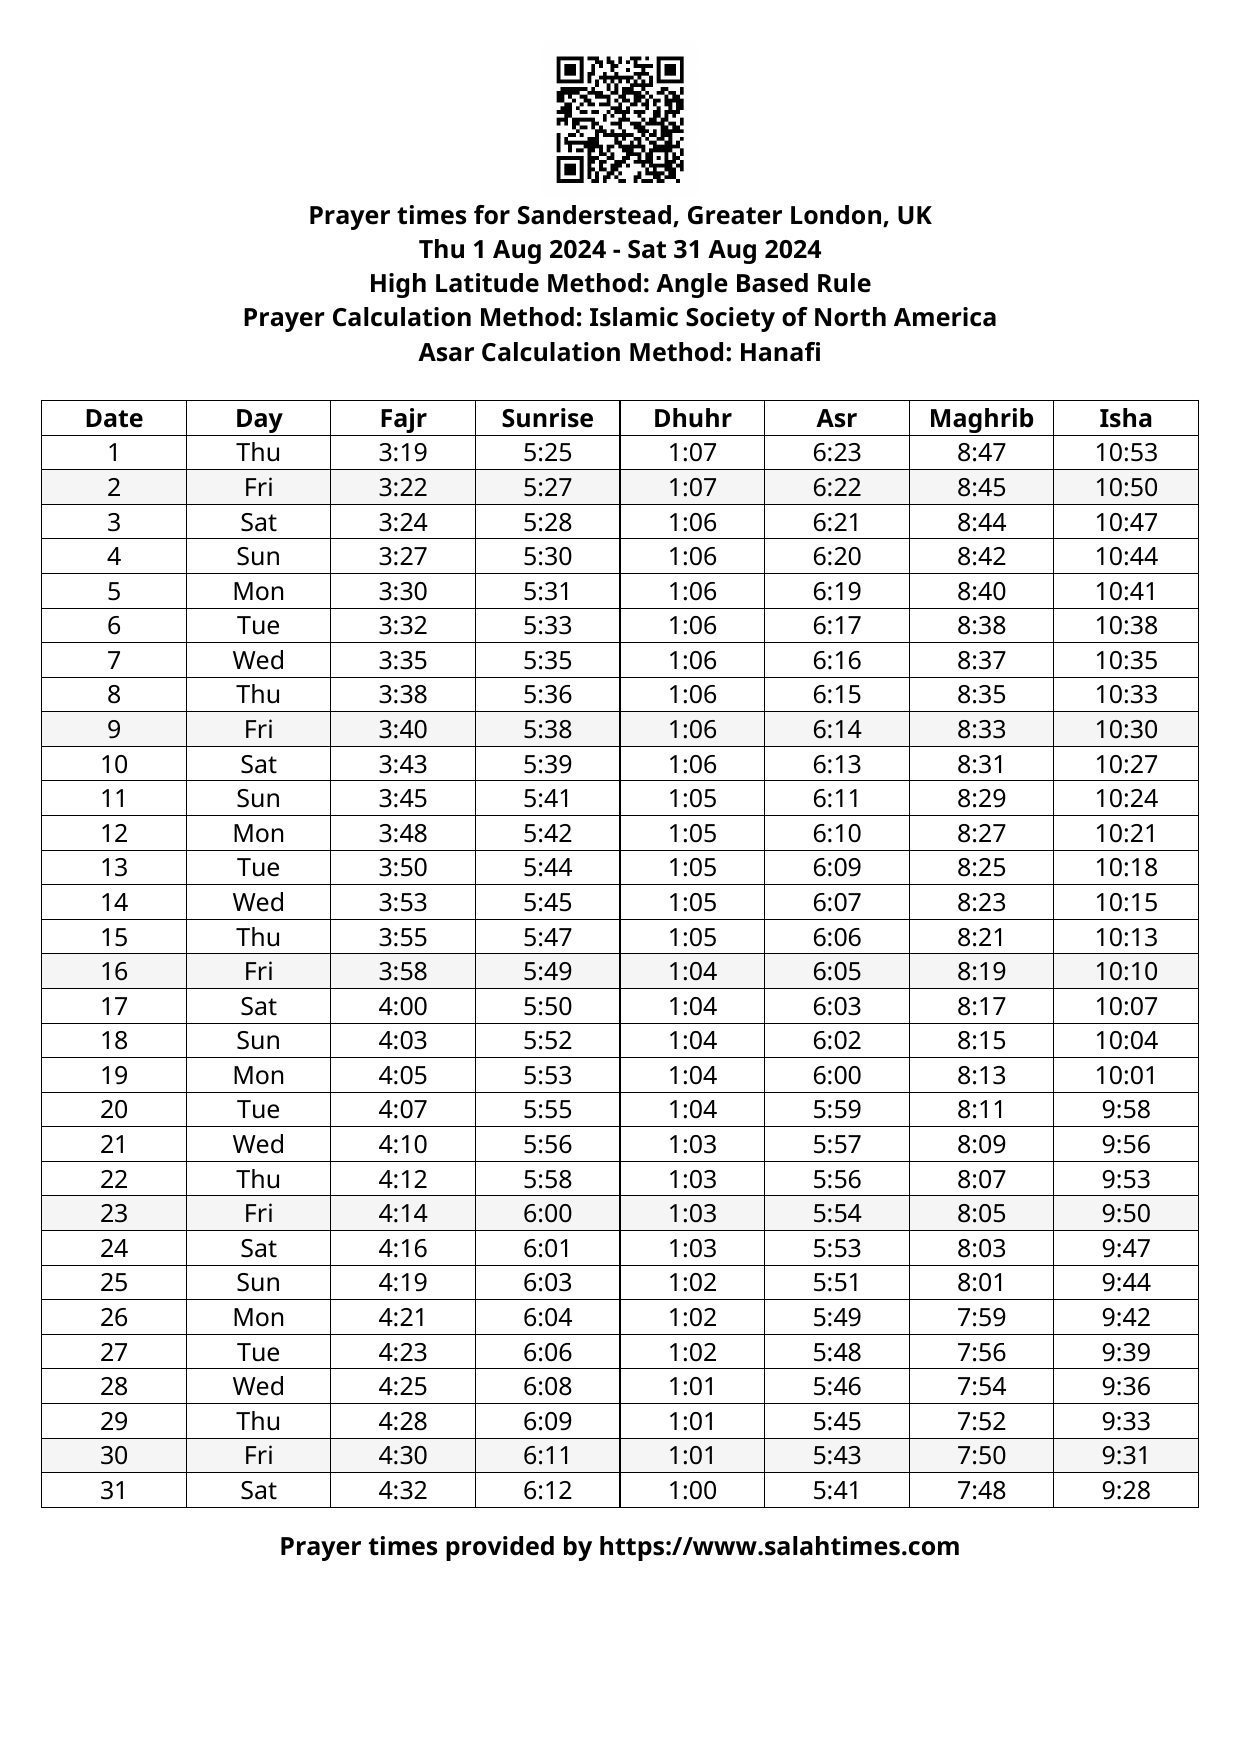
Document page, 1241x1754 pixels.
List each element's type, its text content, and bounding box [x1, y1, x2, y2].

table_cell 1:05 [621, 816, 764, 849]
table_cell 5:55 [476, 1093, 619, 1126]
table_cell 10:33 [1054, 678, 1198, 711]
table_cell 1:04 [621, 1024, 764, 1057]
table_cell 8:29 [910, 781, 1053, 815]
table_cell Sat [187, 1473, 330, 1507]
table_cell 1:01 [621, 1404, 764, 1437]
table_cell 6:16 [765, 643, 909, 677]
table_cell 8:35 [910, 678, 1053, 711]
table_cell 1:07 [621, 470, 764, 504]
text Asar Calculation Method: Hanafi [42, 334, 1198, 368]
table_cell 6:21 [765, 505, 909, 538]
table_cell 6:10 [765, 816, 909, 849]
table_header Asr [765, 401, 909, 434]
table_cell Sat [187, 989, 330, 1022]
table_cell 1:05 [621, 885, 764, 919]
table_cell 1:02 [621, 1300, 764, 1334]
table_cell 1:03 [621, 1162, 764, 1195]
table_cell 1:06 [621, 747, 764, 780]
table_cell 26 [42, 1300, 186, 1334]
table_cell 1:05 [621, 851, 764, 884]
table_cell 10:27 [1054, 747, 1198, 780]
table_cell 6:17 [765, 609, 909, 642]
table_cell 4:12 [331, 1162, 475, 1195]
table_cell 1:07 [621, 436, 764, 469]
table_cell Thu [187, 436, 330, 469]
table_cell Wed [187, 1369, 330, 1403]
table_cell 4:28 [331, 1404, 475, 1437]
table_cell 8:27 [910, 816, 1053, 849]
table_cell 1 [42, 436, 186, 469]
table_cell 16 [42, 954, 186, 988]
table_cell 7:56 [910, 1335, 1053, 1368]
table_cell Tue [187, 1093, 330, 1126]
table_cell 3:38 [331, 678, 475, 711]
table_cell 6:14 [765, 712, 909, 746]
table_cell 31 [42, 1473, 186, 1507]
table_cell 29 [42, 1404, 186, 1437]
table_cell 3:58 [331, 954, 475, 988]
table_cell 24 [42, 1231, 186, 1264]
table_header Isha [1054, 401, 1198, 434]
table_cell 9:44 [1054, 1266, 1198, 1299]
table_cell 10:35 [1054, 643, 1198, 677]
table_cell 8:45 [910, 470, 1053, 504]
table_cell 6:11 [476, 1439, 619, 1472]
table_cell 1:06 [621, 712, 764, 746]
table_cell 5:46 [765, 1369, 909, 1403]
table_cell 6:02 [765, 1024, 909, 1057]
table_cell 4:16 [331, 1231, 475, 1264]
table_cell 6:06 [476, 1335, 619, 1368]
table_cell 10:30 [1054, 712, 1198, 746]
table_cell 9:58 [1054, 1093, 1198, 1126]
table_cell 10 [42, 747, 186, 780]
table_cell Fri [187, 470, 330, 504]
table_cell 5:56 [476, 1127, 619, 1161]
table_cell 8:07 [910, 1162, 1053, 1195]
table_cell 5:54 [765, 1196, 909, 1230]
table_cell 5:49 [476, 954, 619, 988]
table_cell 10:10 [1054, 954, 1198, 988]
table_cell 7 [42, 643, 186, 677]
table_cell 5:27 [476, 470, 619, 504]
table_cell 1:05 [621, 781, 764, 815]
table_cell 7:59 [910, 1300, 1053, 1334]
table_cell 8:31 [910, 747, 1053, 780]
table_cell 6 [42, 609, 186, 642]
table_cell 5:28 [476, 505, 619, 538]
table_cell 5:51 [765, 1266, 909, 1299]
table_cell 4:23 [331, 1335, 475, 1368]
table_header Fajr [331, 401, 475, 434]
table_cell 1:06 [621, 678, 764, 711]
table_cell 10:15 [1054, 885, 1198, 919]
table_header Maghrib [910, 401, 1053, 434]
table_cell 1:06 [621, 539, 764, 573]
table_header Day [187, 401, 330, 434]
table_cell 8:33 [910, 712, 1053, 746]
table_cell 5:35 [476, 643, 619, 677]
table_cell Sat [187, 747, 330, 780]
table_cell 4:25 [331, 1369, 475, 1403]
table_cell 8:42 [910, 539, 1053, 573]
table_cell 5:53 [765, 1231, 909, 1264]
table_cell Mon [187, 816, 330, 849]
table_cell 30 [42, 1439, 186, 1472]
table_cell 6:00 [765, 1058, 909, 1092]
table_cell 1:04 [621, 1093, 764, 1126]
table_cell 6:06 [765, 920, 909, 953]
table_cell 6:20 [765, 539, 909, 573]
table_cell 28 [42, 1369, 186, 1403]
table_cell 8:25 [910, 851, 1053, 884]
table_cell 6:22 [765, 470, 909, 504]
table_cell 9:33 [1054, 1404, 1198, 1437]
table_cell 1:02 [621, 1335, 764, 1368]
table_cell 10:04 [1054, 1024, 1198, 1057]
table_cell Sun [187, 1266, 330, 1299]
table_cell 5:30 [476, 539, 619, 573]
table_cell Fri [187, 712, 330, 746]
table_cell 10:13 [1054, 920, 1198, 953]
table_cell 13 [42, 851, 186, 884]
table_cell 5:42 [476, 816, 619, 849]
table_cell 8:44 [910, 505, 1053, 538]
table_cell Fri [187, 954, 330, 988]
table_cell 7:48 [910, 1473, 1053, 1507]
table_cell 17 [42, 989, 186, 1022]
table_cell 6:03 [476, 1266, 619, 1299]
table_cell 6:00 [476, 1196, 619, 1230]
table_cell 8:38 [910, 609, 1053, 642]
table_cell 5:41 [765, 1473, 909, 1507]
table_cell 4:03 [331, 1024, 475, 1057]
table_cell 3:43 [331, 747, 475, 780]
table_cell Sun [187, 1024, 330, 1057]
table_cell 5:57 [765, 1127, 909, 1161]
table_cell 10:44 [1054, 539, 1198, 573]
table_cell 10:24 [1054, 781, 1198, 815]
table_cell 8:09 [910, 1127, 1053, 1161]
table_cell 1:03 [621, 1196, 764, 1230]
table_cell 3:55 [331, 920, 475, 953]
table_cell Thu [187, 1162, 330, 1195]
table_cell 1:00 [621, 1473, 764, 1507]
table_cell 8:03 [910, 1231, 1053, 1264]
table_header Dhuhr [621, 401, 764, 434]
table_cell Sat [187, 1231, 330, 1264]
table_cell 3:48 [331, 816, 475, 849]
table_cell Wed [187, 1127, 330, 1161]
table_cell 5:33 [476, 609, 619, 642]
table_cell 10:18 [1054, 851, 1198, 884]
table_cell 8:47 [910, 436, 1053, 469]
table_cell Sat [187, 505, 330, 538]
table_cell 6:07 [765, 885, 909, 919]
table_cell 5:45 [476, 885, 619, 919]
table_cell 10:38 [1054, 609, 1198, 642]
table_cell 15 [42, 920, 186, 953]
table_cell 6:13 [765, 747, 909, 780]
table_cell 1:06 [621, 574, 764, 607]
table_cell Mon [187, 1058, 330, 1092]
table_cell 6:03 [765, 989, 909, 1022]
table_cell 21 [42, 1127, 186, 1161]
table_cell 7:50 [910, 1439, 1053, 1472]
table_cell 8:37 [910, 643, 1053, 677]
table_cell 22 [42, 1162, 186, 1195]
table_cell 1:04 [621, 1058, 764, 1092]
table_cell 8:11 [910, 1093, 1053, 1126]
table_cell 4:07 [331, 1093, 475, 1126]
table_cell 1:01 [621, 1369, 764, 1403]
table_cell 10:53 [1054, 436, 1198, 469]
table_cell Mon [187, 574, 330, 607]
table_cell Sun [187, 539, 330, 573]
table_cell 6:04 [476, 1300, 619, 1334]
table_cell 6:19 [765, 574, 909, 607]
table_cell 6:11 [765, 781, 909, 815]
table_cell 8:13 [910, 1058, 1053, 1092]
table_cell 5:59 [765, 1093, 909, 1126]
table_cell 5:58 [476, 1162, 619, 1195]
table_cell 1:03 [621, 1231, 764, 1264]
table_cell 6:08 [476, 1369, 619, 1403]
table_cell 5:56 [765, 1162, 909, 1195]
text Thu 1 Aug 2024 - Sat 31 Aug 2024 [42, 232, 1198, 266]
text Prayer times provided by https://www.salahtimes.com [42, 1528, 1198, 1563]
table_cell 5:38 [476, 712, 619, 746]
table_cell 10:07 [1054, 989, 1198, 1022]
text High Latitude Method: Angle Based Rule [42, 266, 1198, 300]
table_cell Mon [187, 1300, 330, 1334]
table_cell Fri [187, 1439, 330, 1472]
table_cell Wed [187, 643, 330, 677]
table_cell 1:04 [621, 989, 764, 1022]
text Prayer Calculation Method: Islamic Society of North America [42, 300, 1198, 334]
table_cell 19 [42, 1058, 186, 1092]
table_cell Tue [187, 1335, 330, 1368]
table_cell 1:03 [621, 1127, 764, 1161]
table_cell 8:23 [910, 885, 1053, 919]
table_cell 6:12 [476, 1473, 619, 1507]
table_cell 20 [42, 1093, 186, 1126]
table_cell 9:31 [1054, 1439, 1198, 1472]
table_cell 7:54 [910, 1369, 1053, 1403]
table_cell 5:49 [765, 1300, 909, 1334]
table_cell 10:47 [1054, 505, 1198, 538]
table_cell 5:50 [476, 989, 619, 1022]
table_cell 8:40 [910, 574, 1053, 607]
table_cell 4:05 [331, 1058, 475, 1092]
table_cell 6:01 [476, 1231, 619, 1264]
table_cell 8 [42, 678, 186, 711]
table_header Sunrise [476, 401, 619, 434]
table_cell 8:17 [910, 989, 1053, 1022]
table_cell 9:36 [1054, 1369, 1198, 1403]
table_cell 1:01 [621, 1439, 764, 1472]
table_cell 8:15 [910, 1024, 1053, 1057]
table_cell 9:56 [1054, 1127, 1198, 1161]
table_cell Thu [187, 678, 330, 711]
table_cell Tue [187, 609, 330, 642]
table_header Date [42, 401, 186, 434]
table_cell 4:21 [331, 1300, 475, 1334]
table_cell 3:22 [331, 470, 475, 504]
table_cell 1:06 [621, 643, 764, 677]
table_cell 1:05 [621, 920, 764, 953]
table_cell 5:39 [476, 747, 619, 780]
table_cell 4:19 [331, 1266, 475, 1299]
table_cell 3:40 [331, 712, 475, 746]
table_cell 1:04 [621, 954, 764, 988]
table_cell 8:19 [910, 954, 1053, 988]
table_cell 10:41 [1054, 574, 1198, 607]
table_cell 5:53 [476, 1058, 619, 1092]
table_cell 3 [42, 505, 186, 538]
picture [542, 41, 699, 198]
table_cell 5:41 [476, 781, 619, 815]
table_cell Wed [187, 885, 330, 919]
table_cell 5:44 [476, 851, 619, 884]
table_cell 12 [42, 816, 186, 849]
table_cell 3:32 [331, 609, 475, 642]
table_cell Thu [187, 920, 330, 953]
table_cell 18 [42, 1024, 186, 1057]
table_cell 1:02 [621, 1266, 764, 1299]
table_cell 14 [42, 885, 186, 919]
table_cell Tue [187, 851, 330, 884]
table_cell 6:05 [765, 954, 909, 988]
table_cell 10:01 [1054, 1058, 1198, 1092]
table_cell 9:47 [1054, 1231, 1198, 1264]
table_cell 9:28 [1054, 1473, 1198, 1507]
table_cell 9:50 [1054, 1196, 1198, 1230]
table_cell 25 [42, 1266, 186, 1299]
table_cell 5:47 [476, 920, 619, 953]
table_cell 4 [42, 539, 186, 573]
table_cell 8:05 [910, 1196, 1053, 1230]
table_cell 4:00 [331, 989, 475, 1022]
table_cell 6:23 [765, 436, 909, 469]
table_cell 9 [42, 712, 186, 746]
table_cell 4:14 [331, 1196, 475, 1230]
table_cell 3:45 [331, 781, 475, 815]
table_cell 5:25 [476, 436, 619, 469]
table_cell 9:39 [1054, 1335, 1198, 1368]
table_cell 8:01 [910, 1266, 1053, 1299]
table_cell 4:32 [331, 1473, 475, 1507]
table_cell 3:19 [331, 436, 475, 469]
table_cell 11 [42, 781, 186, 815]
table_cell 7:52 [910, 1404, 1053, 1437]
text Prayer times for Sanderstead, Greater London, UK [42, 198, 1198, 232]
table_cell 5:31 [476, 574, 619, 607]
table_cell 3:50 [331, 851, 475, 884]
table_cell Thu [187, 1404, 330, 1437]
table_cell 10:50 [1054, 470, 1198, 504]
table_cell 27 [42, 1335, 186, 1368]
table_cell 6:09 [765, 851, 909, 884]
table_cell Fri [187, 1196, 330, 1230]
table_cell 5:48 [765, 1335, 909, 1368]
table_cell 9:53 [1054, 1162, 1198, 1195]
table_cell 5 [42, 574, 186, 607]
table_cell 10:21 [1054, 816, 1198, 849]
table_cell 23 [42, 1196, 186, 1230]
table_cell 9:42 [1054, 1300, 1198, 1334]
table_cell 5:52 [476, 1024, 619, 1057]
table_cell 5:45 [765, 1404, 909, 1437]
table_cell 1:06 [621, 505, 764, 538]
table_cell 3:53 [331, 885, 475, 919]
table_cell 6:15 [765, 678, 909, 711]
table_cell 3:24 [331, 505, 475, 538]
table_cell Sun [187, 781, 330, 815]
table_cell 5:43 [765, 1439, 909, 1472]
table_cell 3:35 [331, 643, 475, 677]
table_cell 3:30 [331, 574, 475, 607]
table_cell 6:09 [476, 1404, 619, 1437]
table_cell 8:21 [910, 920, 1053, 953]
table_cell 5:36 [476, 678, 619, 711]
table_cell 4:30 [331, 1439, 475, 1472]
table_cell 2 [42, 470, 186, 504]
table_cell 3:27 [331, 539, 475, 573]
table_cell 4:10 [331, 1127, 475, 1161]
table_cell 1:06 [621, 609, 764, 642]
